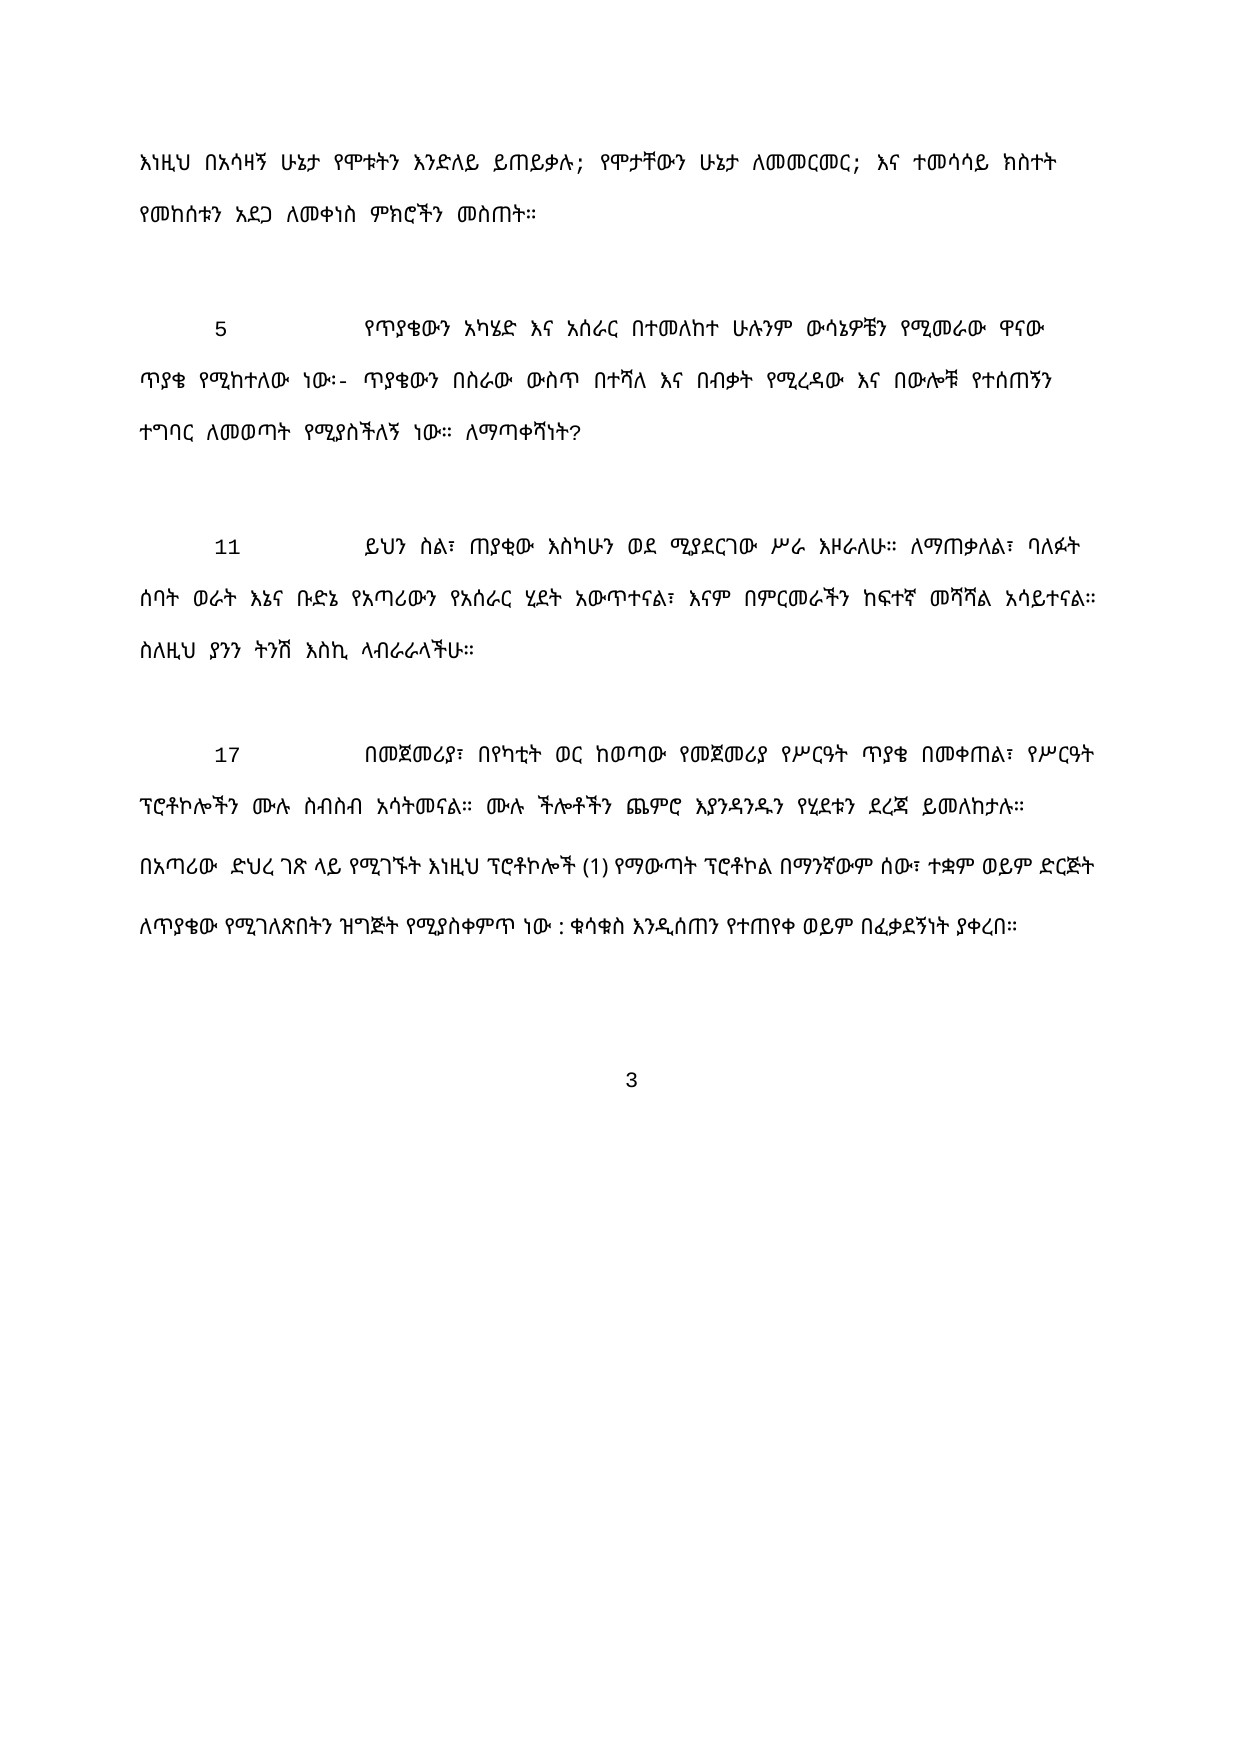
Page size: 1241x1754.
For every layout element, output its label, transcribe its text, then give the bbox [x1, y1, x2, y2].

text እነዚህ በአሳዛኝ ሁኔታ የሞቱትን እንድለይ ይጠይቃሉ; የሞታቸውን ሁኔታ ለመመርመር; እና ተመሳሳይ ክስተት የመከሰቱን አደጋ ለመቀነስ ምክሮችን መስጠት። [139, 150, 1101, 229]
text 5 የጥያቄውን አካሄድ እና አሰራር በተመለከተ ሁሉንም ውሳኔዎቼን የሚመራው ዋናው ጥያቄ የሚከተለው ነው፡- ጥያቄውን በስራው ውስጥ በተሻለ እና በብቃት የሚረዳው እና በውሎቹ የተሰጠኝን ተግባር ለመወጣት የሚያስችለኝ ነው። ለማጣቀሻነት? [139, 316, 1101, 447]
text 11 ይህን ስል፣ ጠያቂው እስካሁን ወደ ሚያደርገው ሥራ እዞራለሁ። ለማጠቃለል፣ ባለፉት ሰባት ወራት እኔና ቡድኔ የአጣሪውን የአሰራር ሂደት አውጥተናል፣ እናም በምርመራችን ከፍተኛ መሻሻል አሳይተናል። ስለዚህ ያንን ትንሽ እስኪ ላብራራላችሁ። [139, 534, 1101, 666]
text 17 በመጀመሪያ፣ በየካቲት ወር ከወጣው የመጀመሪያ የሥርዓት ጥያቄ በመቀጠል፣ የሥርዓት ፕሮቶኮሎችን ሙሉ ስብስብ አሳትመናል። ሙሉ ችሎቶችን ጨምሮ እያንዳንዱን የሂደቱን ደረጃ ይመለከታሉ። በአጣሪው ድህረ ገጽ ላይ የሚገኙት እነዚህ ፕሮቶኮሎች (1) የማውጣት ፕሮቶኮል በማንኛውም ሰው፣ ተቋም ወይም ድርጅት ለጥያቄው የሚገለጽበትን ዝግጅት የሚያስቀምጥ ነው : ቁሳቁስ እንዲሰጠን የተጠየቀ ወይም በፈቃደኝነት ያቀረበ። [139, 742, 1101, 941]
text 3 [139, 1069, 1101, 1094]
